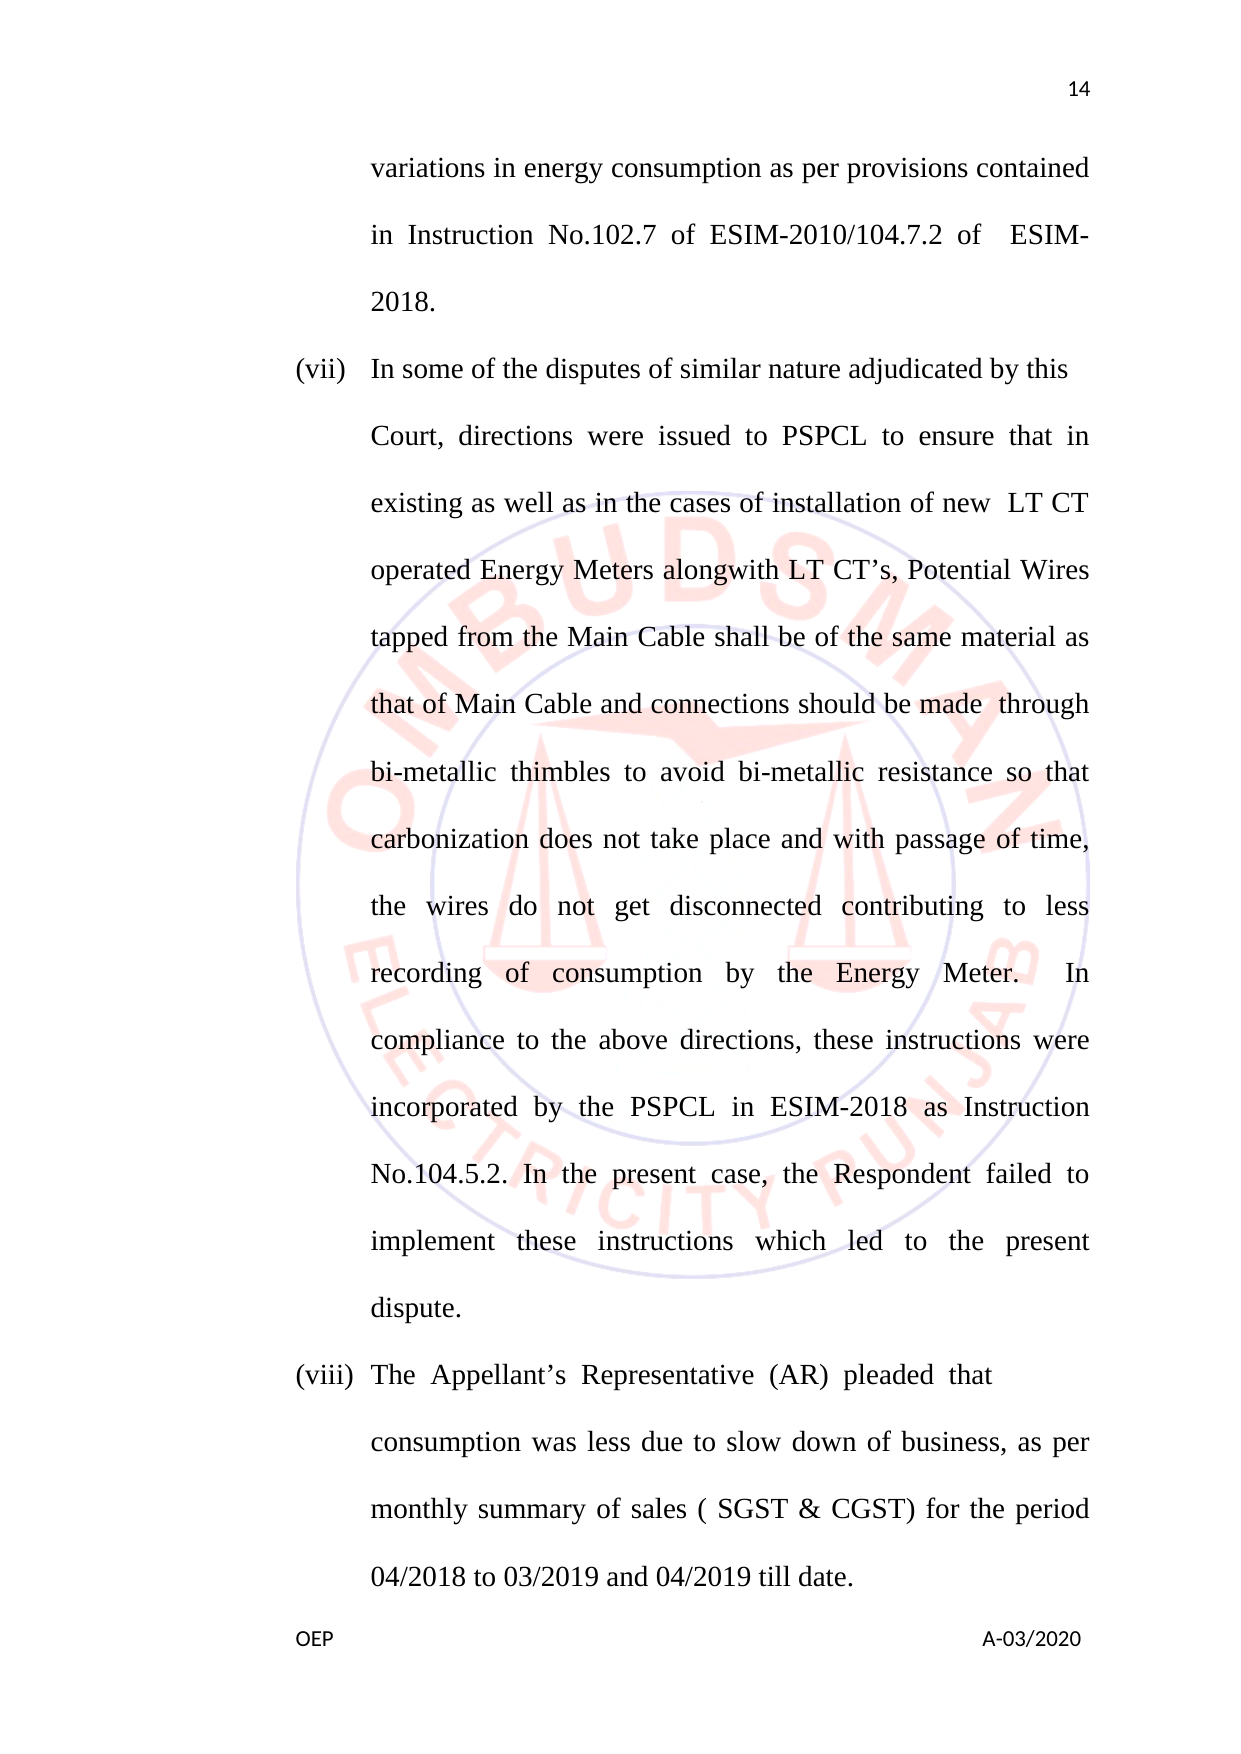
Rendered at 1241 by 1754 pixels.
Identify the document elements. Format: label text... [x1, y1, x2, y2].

list In some of the disputes of similar nature adjudicated by this [295, 351, 1090, 385]
list Court, directions were issued to PSPCL to ensure that in existing as well as in the cases of installation of new LT CT operated Energy Meters alongwith LT CT’s, Potential Wires tapped from the Main Cable shall be of the same material as that of Main Cable and connections should be made through bi-metallic thimbles to avoid bi-metallic resistance so that carbonization does not take place and with passage of time, the wires do not get disconnected contributing to less recording of consumption by the Energy Meter. In compliance to the above directions, these instructions were incorporated by the PSPCL in ESIM-2018 as Instruction No.104.5.2. In the present case, the Respondent failed to implement these instructions which led to the present dispute. [370, 418, 1090, 1324]
list consumption was less due to slow down of business, as per monthly summary of sales ( SGST & CGST) for the period 04/2018 to 03/2019 and 04/2019 till date. [370, 1424, 1090, 1592]
list The Appellant’s Representative (AR) pleaded that [295, 1357, 1090, 1391]
list variations in energy consumption as per provisions contained in Instruction No.102.7 of ESIM-2010/104.7.2 of ESIM-2018. [370, 150, 1090, 318]
